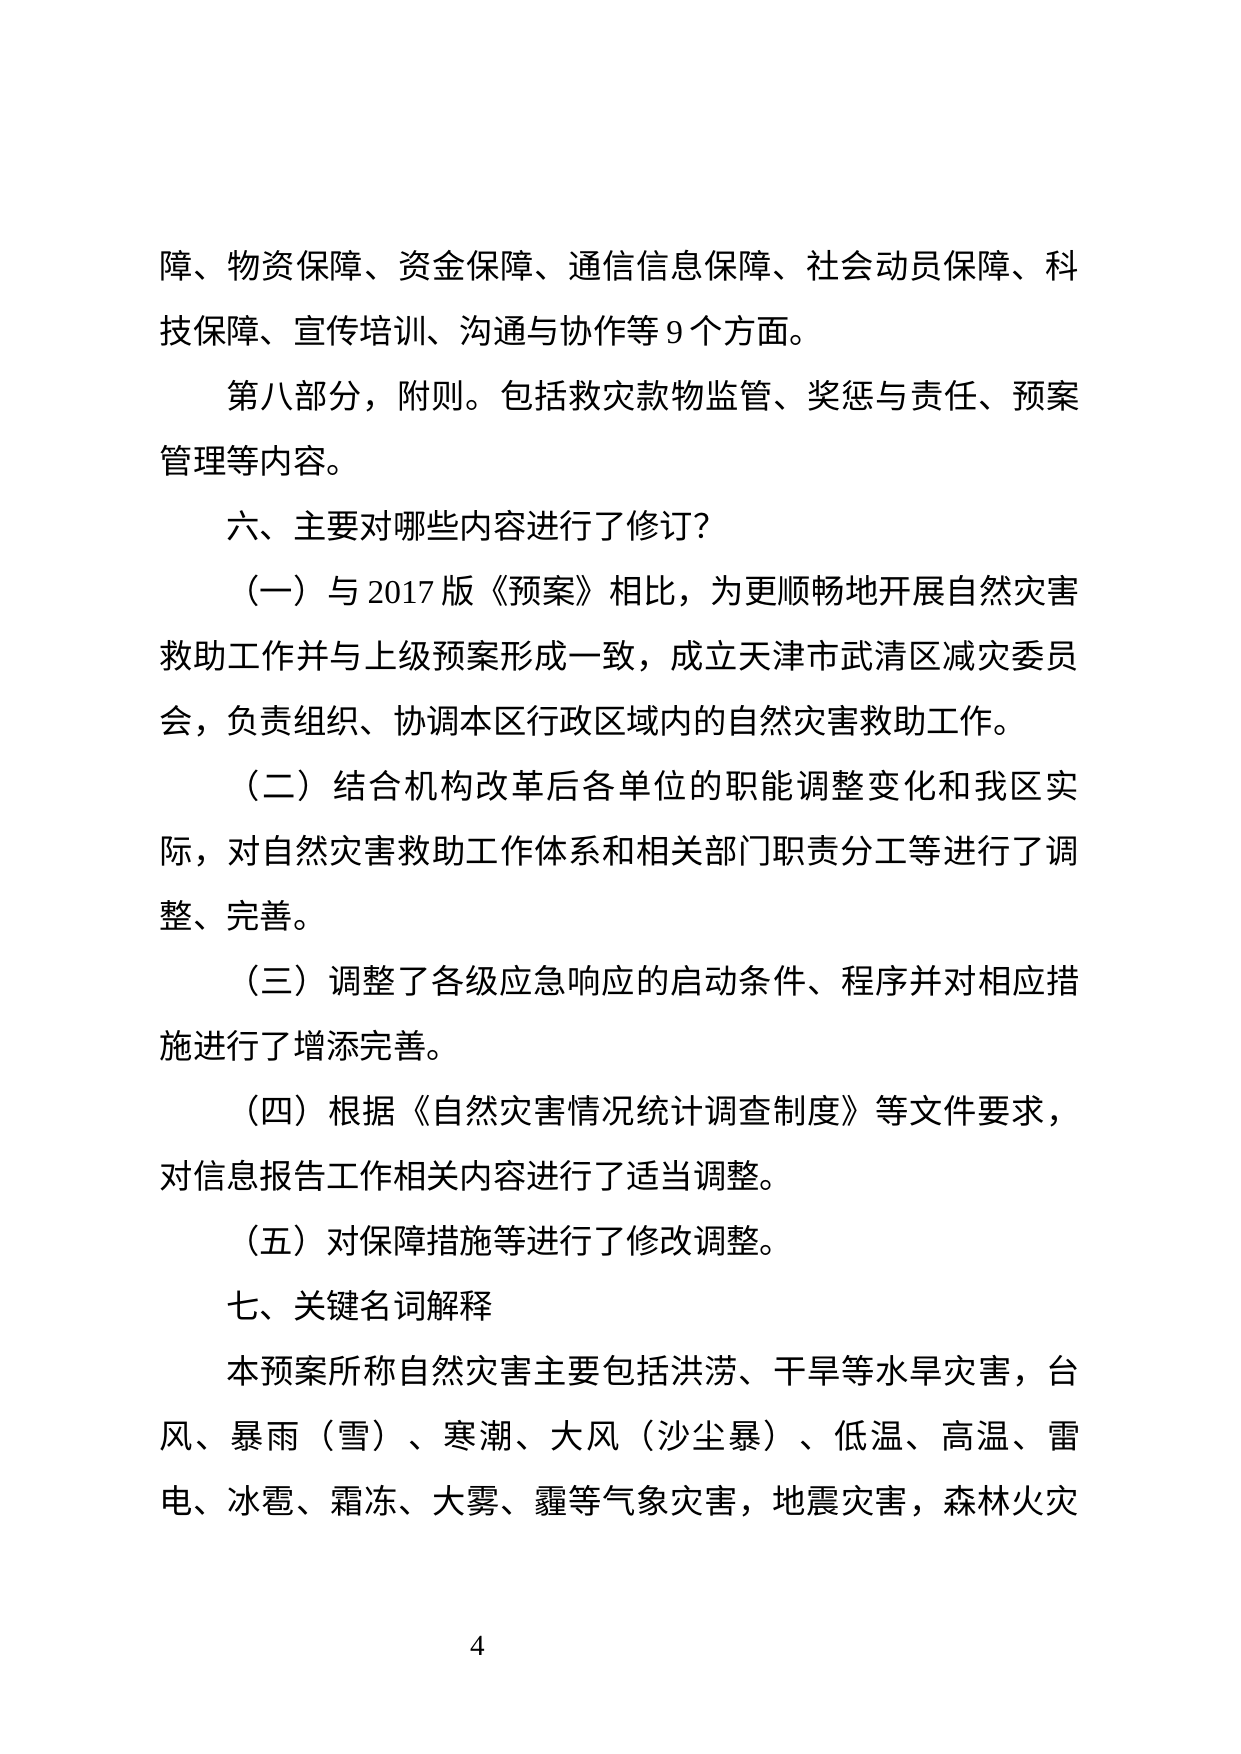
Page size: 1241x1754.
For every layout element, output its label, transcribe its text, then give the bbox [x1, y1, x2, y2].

text 七、关键名词解释 [159, 1271, 1081, 1336]
text （一）与2017版《预案》相比，为更顺畅地开展自然灾害救助工作并与上级预案形成一致，成立天津市武清区减灾委员会，负责组织、协调本区行政区域内的自然灾害救助工作。 [159, 556, 1081, 751]
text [159, 231, 1081, 361]
text （二）结合机构改革后各单位的职能调整变化和我区实际，对自然灾害救助工作体系和相关部门职责分工等进行了调整、完善。 [159, 751, 1081, 946]
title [159, 1336, 1081, 1531]
text （四）根据《自然灾害情况统计调查制度》等文件要求，对信息报告工作相关内容进行了适当调整。 [159, 1076, 1081, 1206]
text 六、主要对哪些内容进行了修订？ [159, 491, 1081, 556]
text （三）调整了各级应急响应的启动条件、程序并对相应措施进行了增添完善。 [159, 946, 1081, 1076]
text （五）对保障措施等进行了修改调整。 [159, 1206, 1081, 1271]
text 第八部分，附则。包括救灾款物监管、奖惩与责任、预案管理等内容。 [159, 361, 1081, 491]
